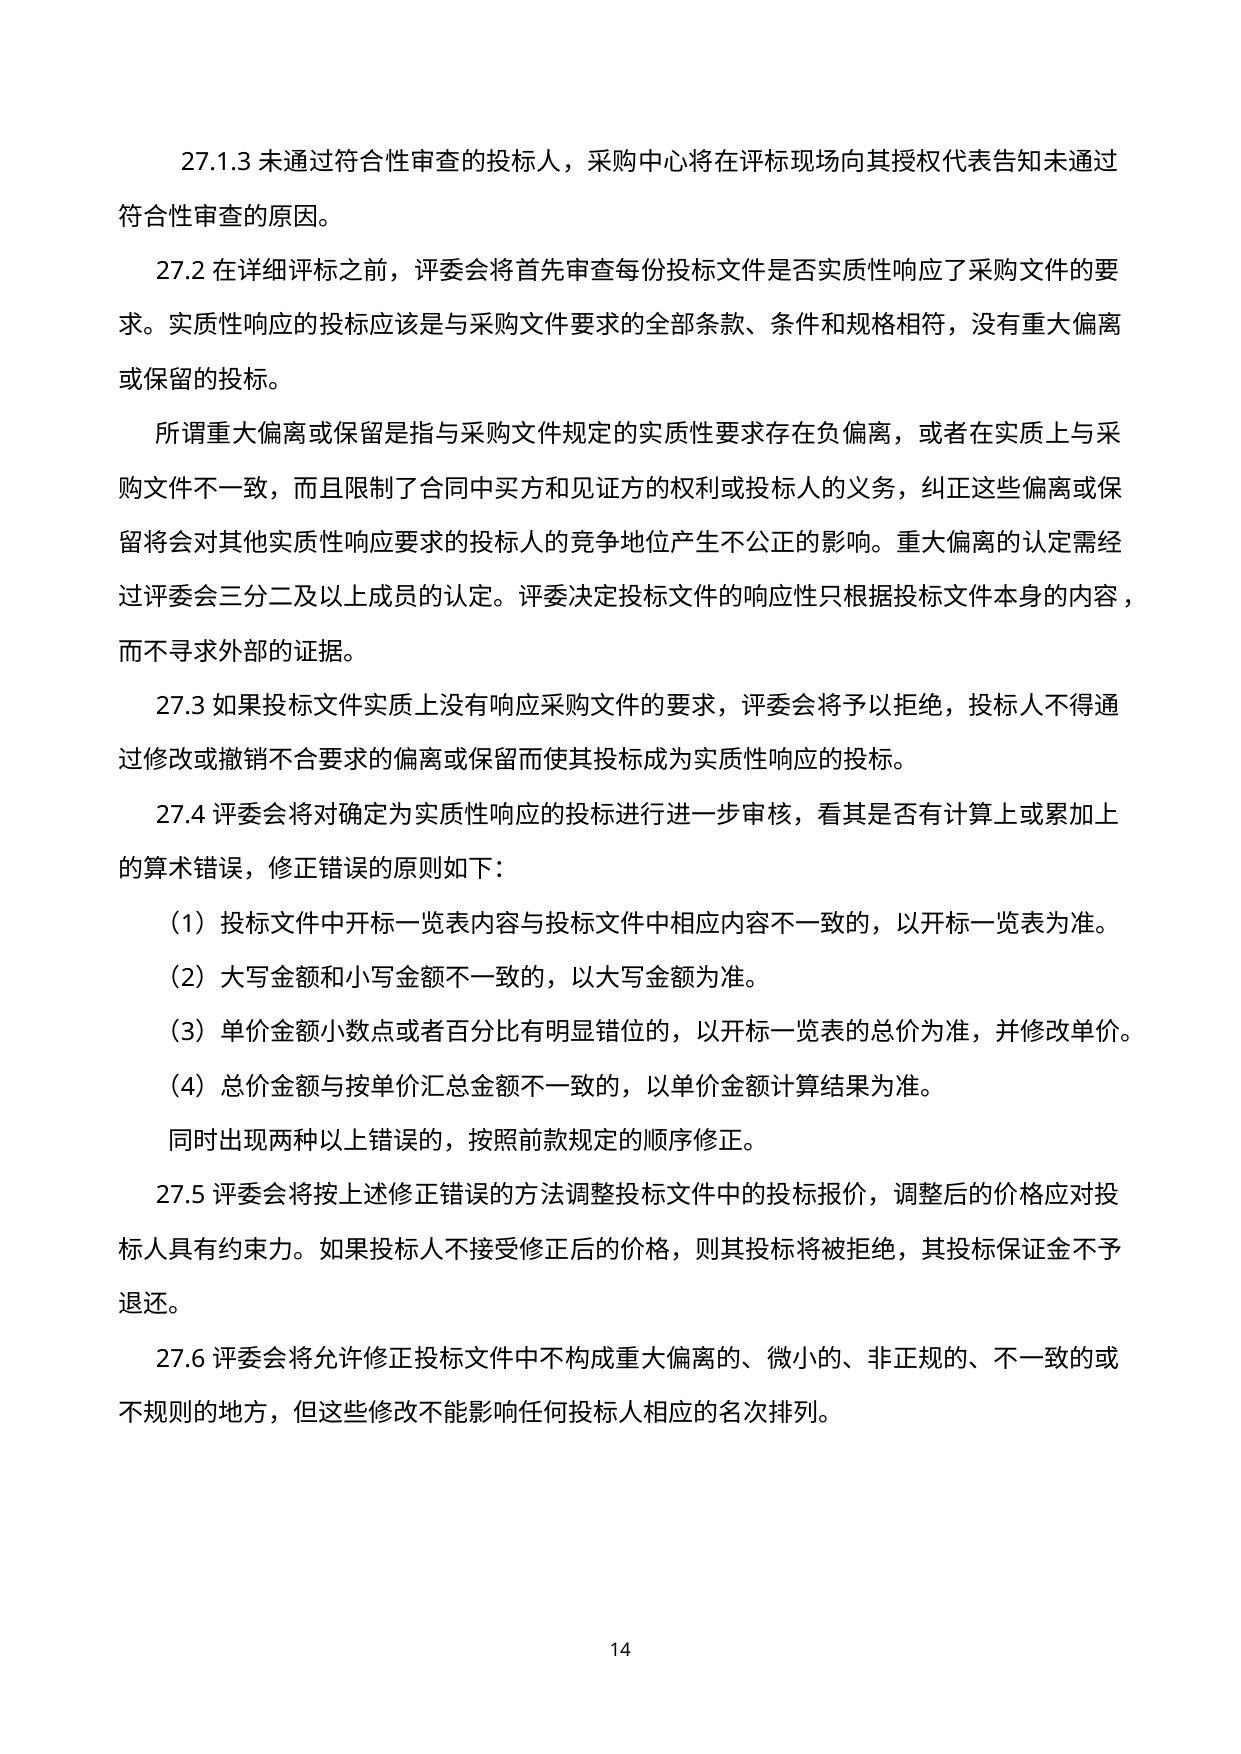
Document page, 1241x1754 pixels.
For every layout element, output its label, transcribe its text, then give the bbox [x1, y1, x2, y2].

text 27.4 评委会将对确定为实质性响应的投标进行进一步审核，看其是否有计算上或累加上的算术错误，修正错误的原则如下： [118, 794, 1122, 885]
text 同时出现两种以上错误的，按照前款规定的顺序修正。 [118, 1121, 1122, 1157]
text （4）总价金额与按单价汇总金额不一致的，以单价金额计算结果为准。 [118, 1066, 1122, 1102]
text 27.3 如果投标文件实质上没有响应采购文件的要求，评委会将予以拒绝，投标人不得通过修改或撤销不合要求的偏离或保留而使其投标成为实质性响应的投标。 [118, 686, 1122, 776]
text （1）投标文件中开标一览表内容与投标文件中相应内容不一致的，以开标一览表为准。 [118, 903, 1122, 939]
text 27.6 评委会将允许修正投标文件中不构成重大偏离的、微小的、非正规的、不一致的或不规则的地方，但这些修改不能影响任何投标人相应的名次排列。 [118, 1338, 1122, 1429]
text 27.5 评委会将按上述修正错误的方法调整投标文件中的投标报价，调整后的价格应对投标人具有约束力。如果投标人不接受修正后的价格，则其投标将被拒绝，其投标保证金不予退还。 [118, 1175, 1122, 1320]
text 所谓重大偏离或保留是指与采购文件规定的实质性要求存在负偏离，或者在实质上与采购文件不一致，而且限制了合同中买方和见证方的权利或投标人的义务，纠正这些偏离或保留将会对其他实质性响应要求的投标人的竞争地位产生不公正的影响。重大偏离的认定需经过评委会三分二及以上成员的认定。评委决定投标文件的响应性只根据投标文件本身的内容，而不寻求外部的证据。 [118, 414, 1122, 667]
text （2）大写金额和小写金额不一致的，以大写金额为准。 [118, 957, 1122, 994]
text （3）单价金额小数点或者百分比有明显错位的，以开标一览表的总价为准，并修改单价。 [118, 1012, 1122, 1048]
text 27.1.3 未通过符合性审查的投标人，采购中心将在评标现场向其授权代表告知未通过符合性审查的原因。 [118, 142, 1122, 232]
text 27.2 在详细评标之前，评委会将首先审查每份投标文件是否实质性响应了采购文件的要求。实质性响应的投标应该是与采购文件要求的全部条款、条件和规格相符，没有重大偏离或保留的投标。 [118, 251, 1122, 396]
